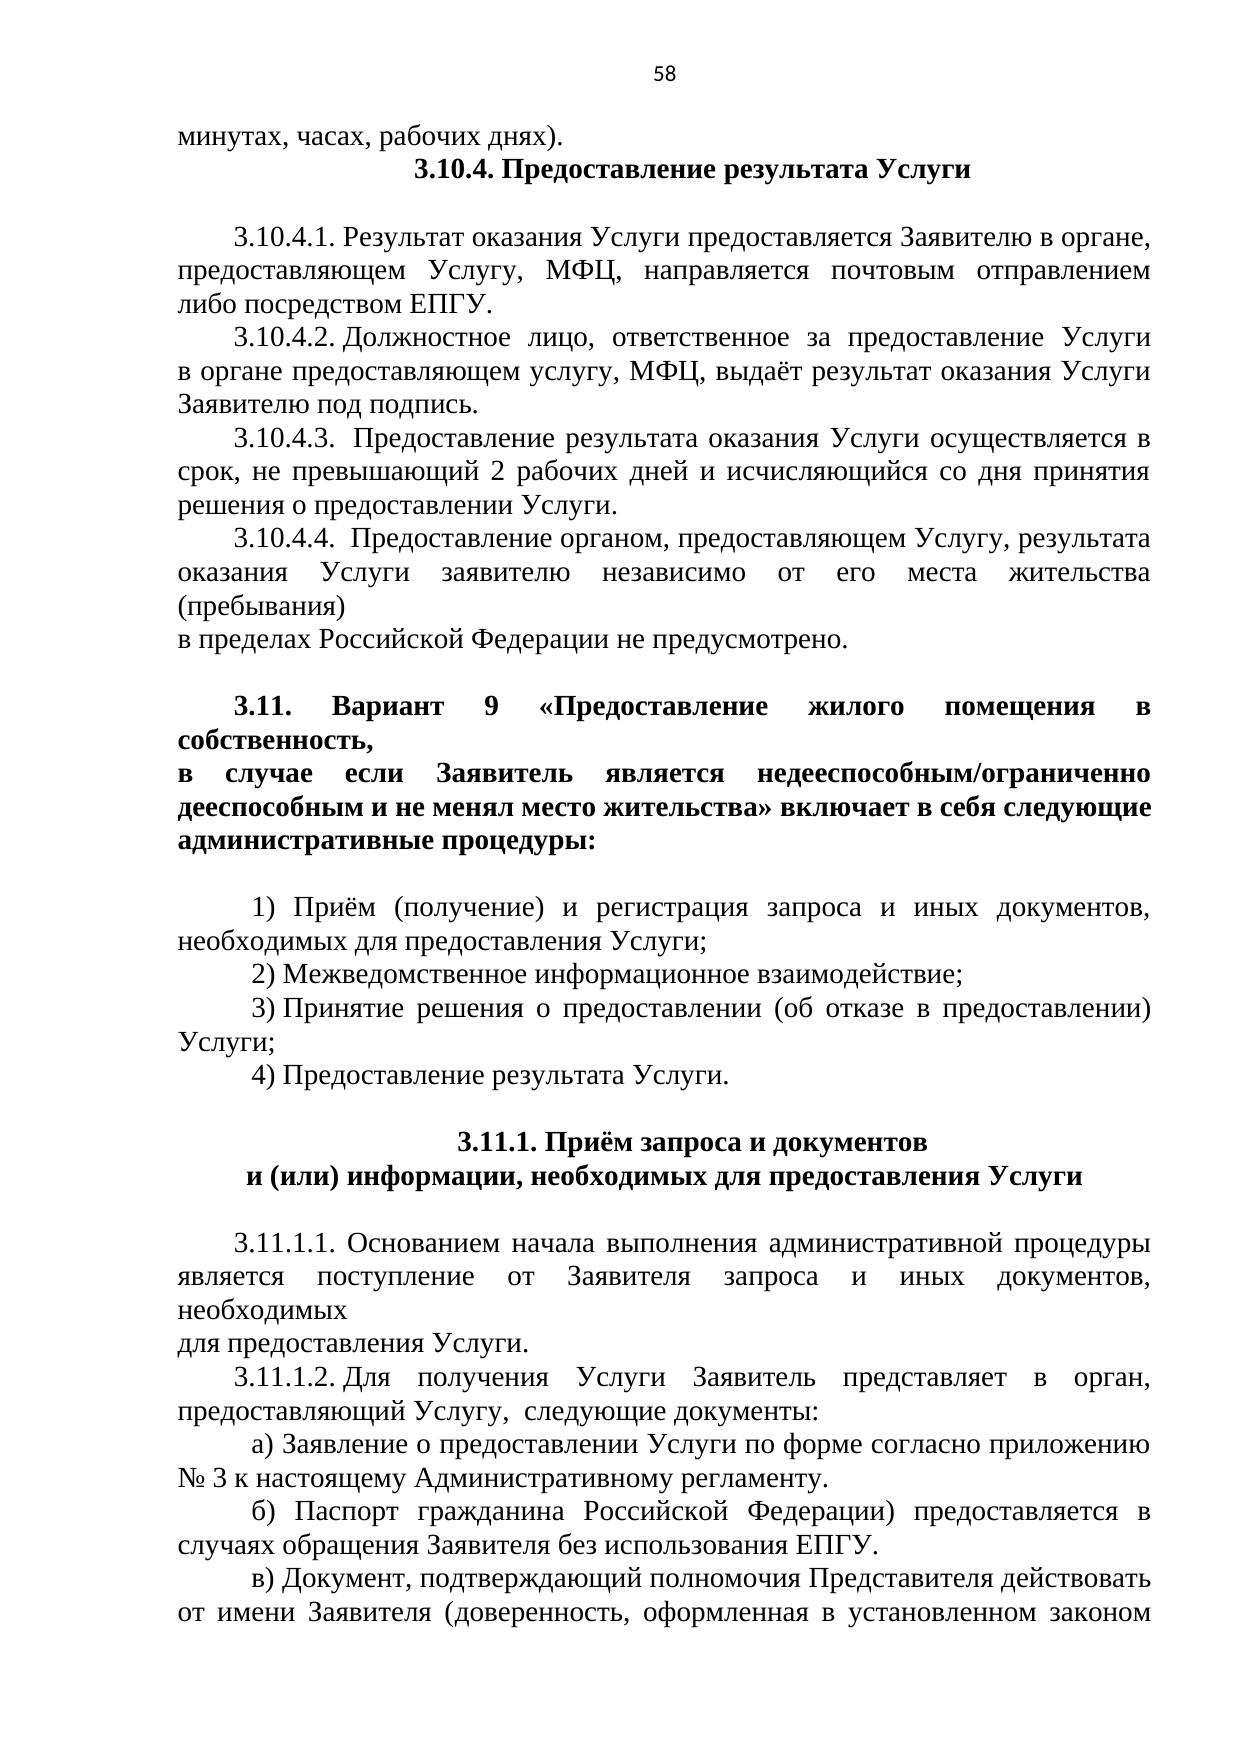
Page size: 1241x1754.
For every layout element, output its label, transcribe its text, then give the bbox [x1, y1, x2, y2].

text 3) Принятие решения о предоставлении (об отказе в предоставлении) Услуги; [177, 990, 1152, 1057]
text 3.10.4. Предоставление результата Услуги [177, 152, 1152, 185]
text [177, 118, 1152, 152]
text 2) Межведомственное информационное взаимодействие; [177, 957, 1152, 990]
text 3.11.1. Приём запроса и документов и (или) информации, необходимых для предоставления Услуги [177, 1124, 1152, 1191]
text 3.11.1.2. Для получения Услуги Заявитель представляет в орган, предоставляющий Услугу, следующие документы: [177, 1359, 1152, 1426]
text а) Заявление о предоставлении Услуги по форме согласно приложению № 3 к настоящему Административному регламенту. [177, 1426, 1152, 1493]
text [177, 1560, 1152, 1627]
text 3.10.4.1. Результат оказания Услуги предоставляется Заявителю в органе, предоставляющем Услугу, МФЦ, направляется почтовым отправлением либо посредством ЕПГУ. [177, 219, 1152, 319]
text 3.10.4.2. Должностное лицо, ответственное за предоставление Услуги в органе предоставляющем услугу, МФЦ, выдаёт результат оказания Услуги Заявителю под подпись. [177, 319, 1152, 420]
text 4) Предоставление результата Услуги. [177, 1057, 1152, 1091]
text 3.10.4.4. Предоставление органом, предоставляющем Услугу, результата оказания Услуги заявителю независимо от его места жительства (пребывания) в пределах Российской Федерации не предусмотрено. [177, 521, 1152, 655]
text 3.10.4.3. Предоставление результата оказания Услуги осуществляется в срок, не превышающий 2 рабочих дней и исчисляющийся со дня принятия решения о предоставлении Услуги. [177, 420, 1152, 521]
text 3.11.1.1. Основанием начала выполнения административной процедуры является поступление от Заявителя запроса и иных документов, необходимых для предоставления Услуги. [177, 1225, 1152, 1359]
text б) Паспорт гражданина Российской Федерации) предоставляется в случаях обращения Заявителя без использования ЕПГУ. [177, 1493, 1152, 1560]
text 1) Приём (получение) и регистрация запроса и иных документов, необходимых для предоставления Услуги; [177, 889, 1152, 957]
text 3.11. Вариант 9 «Предоставление жилого помещения в собственность, в случае если Заявитель является недееспособным/ограниченно дееспособным и не менял место жительства» включает в себя следующие административные процедуры: [177, 688, 1152, 856]
